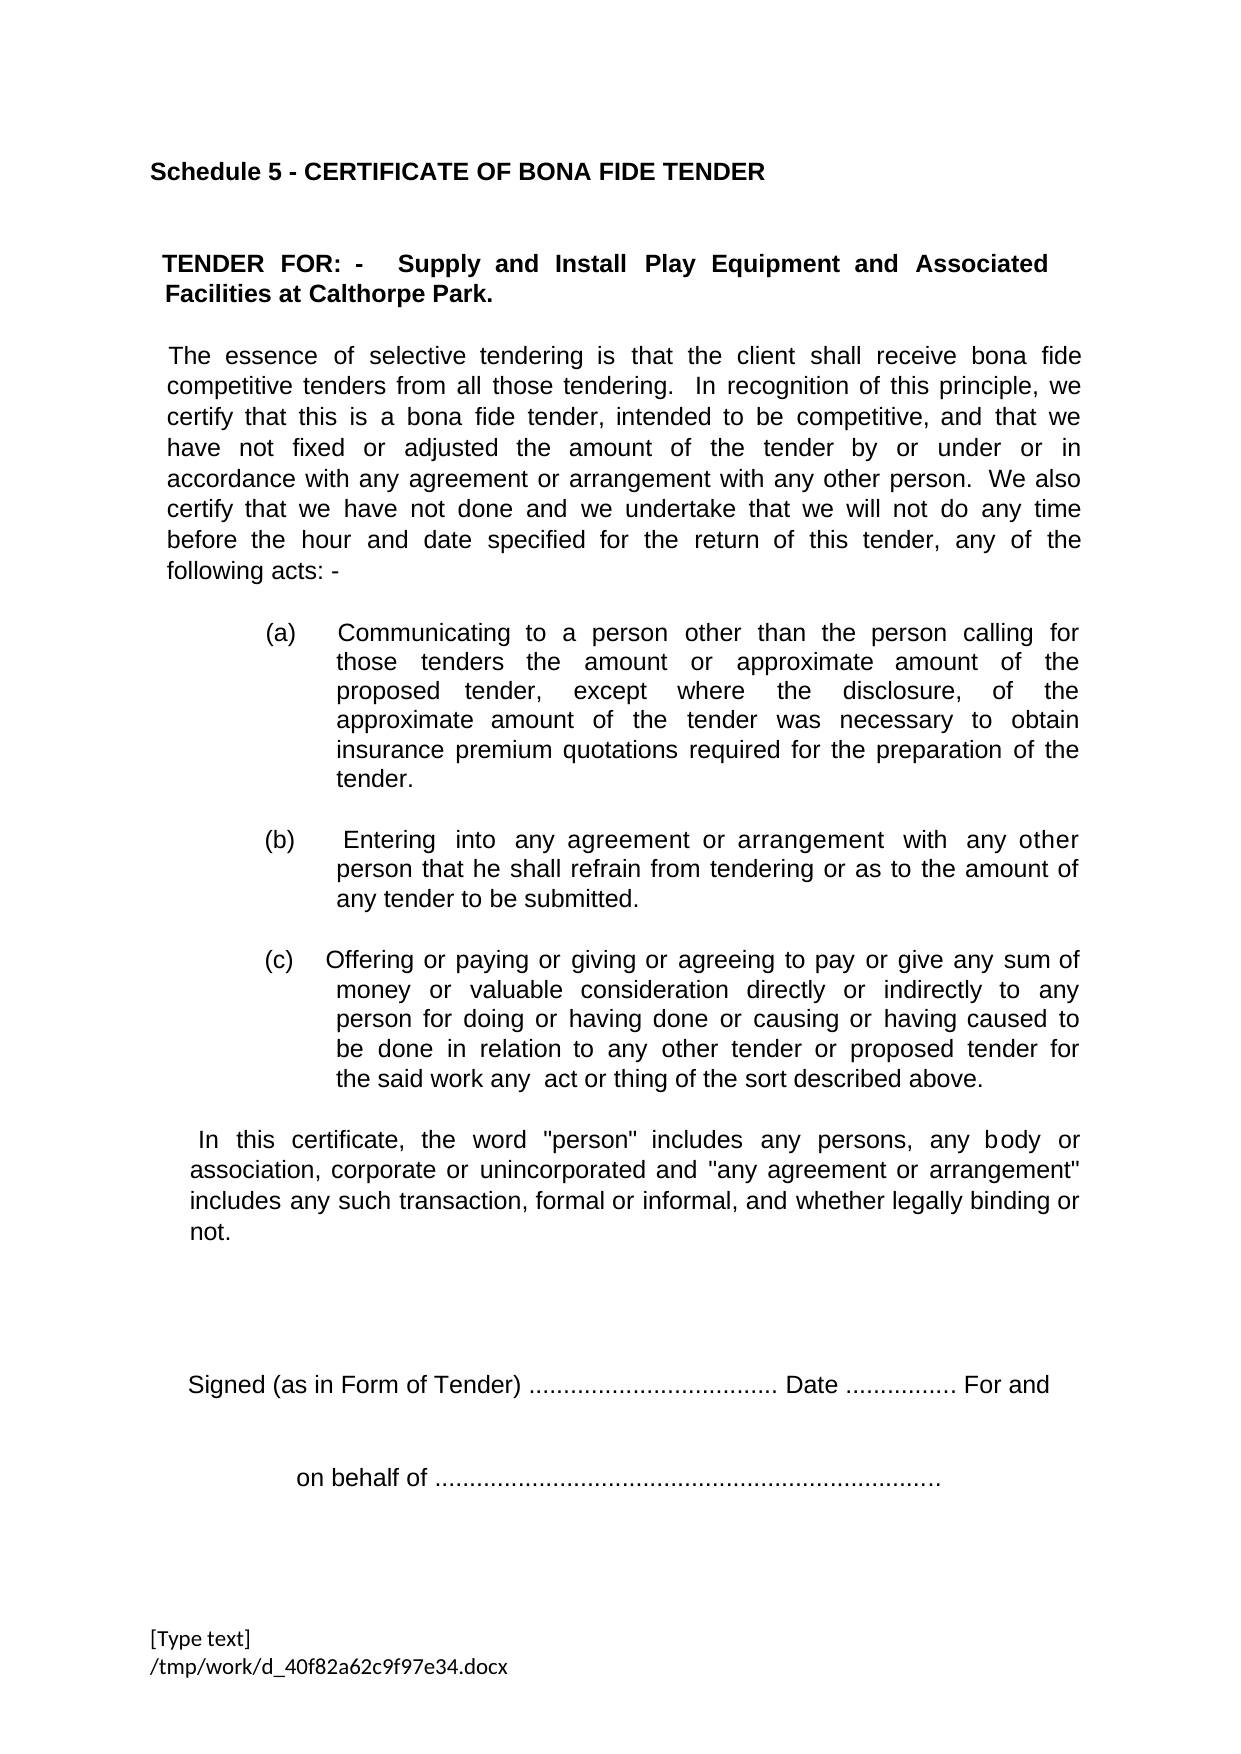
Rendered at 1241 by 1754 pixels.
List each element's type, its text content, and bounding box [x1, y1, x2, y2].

text (c) Offering or paying or giving or agreeing to pay or give any sum of money or valuable consideration directly or indirectly to any person for doing or having done or causing or having caused to be done in relation to any other tender or proposed tender for the said work any act or thing of the sort described above. [264, 945, 1080, 1092]
text (a) Communicating to a person other than the person calling for those tenders the amount or approximate amount of the proposed tender, except where the disclosure, of the approximate amount of the tender was necessary to obtain insurance premium quotations required for the preparation of the tender. [265, 617, 1079, 793]
text TENDER FOR: - Supply and Install Play Equipment and Associated [162, 249, 1081, 278]
text In this certificate, the word "person" includes any persons, any body or association, corporate or unincorporated and "any agreement or arrangement" includes any such transaction, formal or informal, and whether legally binding or not. [189, 1124, 1080, 1246]
text Schedule 5 - CERTIFICATE OF BONA FIDE TENDER [150, 157, 808, 186]
text Facilities at Calthorpe Park. [165, 279, 651, 308]
text Signed (as in Form of Tender) .................................... Date ................ For and on behalf of ......................................................................... [187, 1371, 1051, 1491]
text (b) Entering into any agreement or arrangement with any other person that he shall refrain from tendering or as to the amount of any tender to be submitted. [264, 825, 1079, 913]
text The essence of selective tendering is that the client shall receive bona fide competitive tenders from all those tendering. In recognition of this principle, we certify that this is a bona fide tender, intended to be competitive, and that we have not fixed or adjusted the amount of the tender by or under or in accordance with any agreement or arrangement with any other person. We also certify that we have not done and we undertake that we will not do any time before the hour and date specified for the return of this tender, any of the following acts: - [167, 341, 1082, 584]
